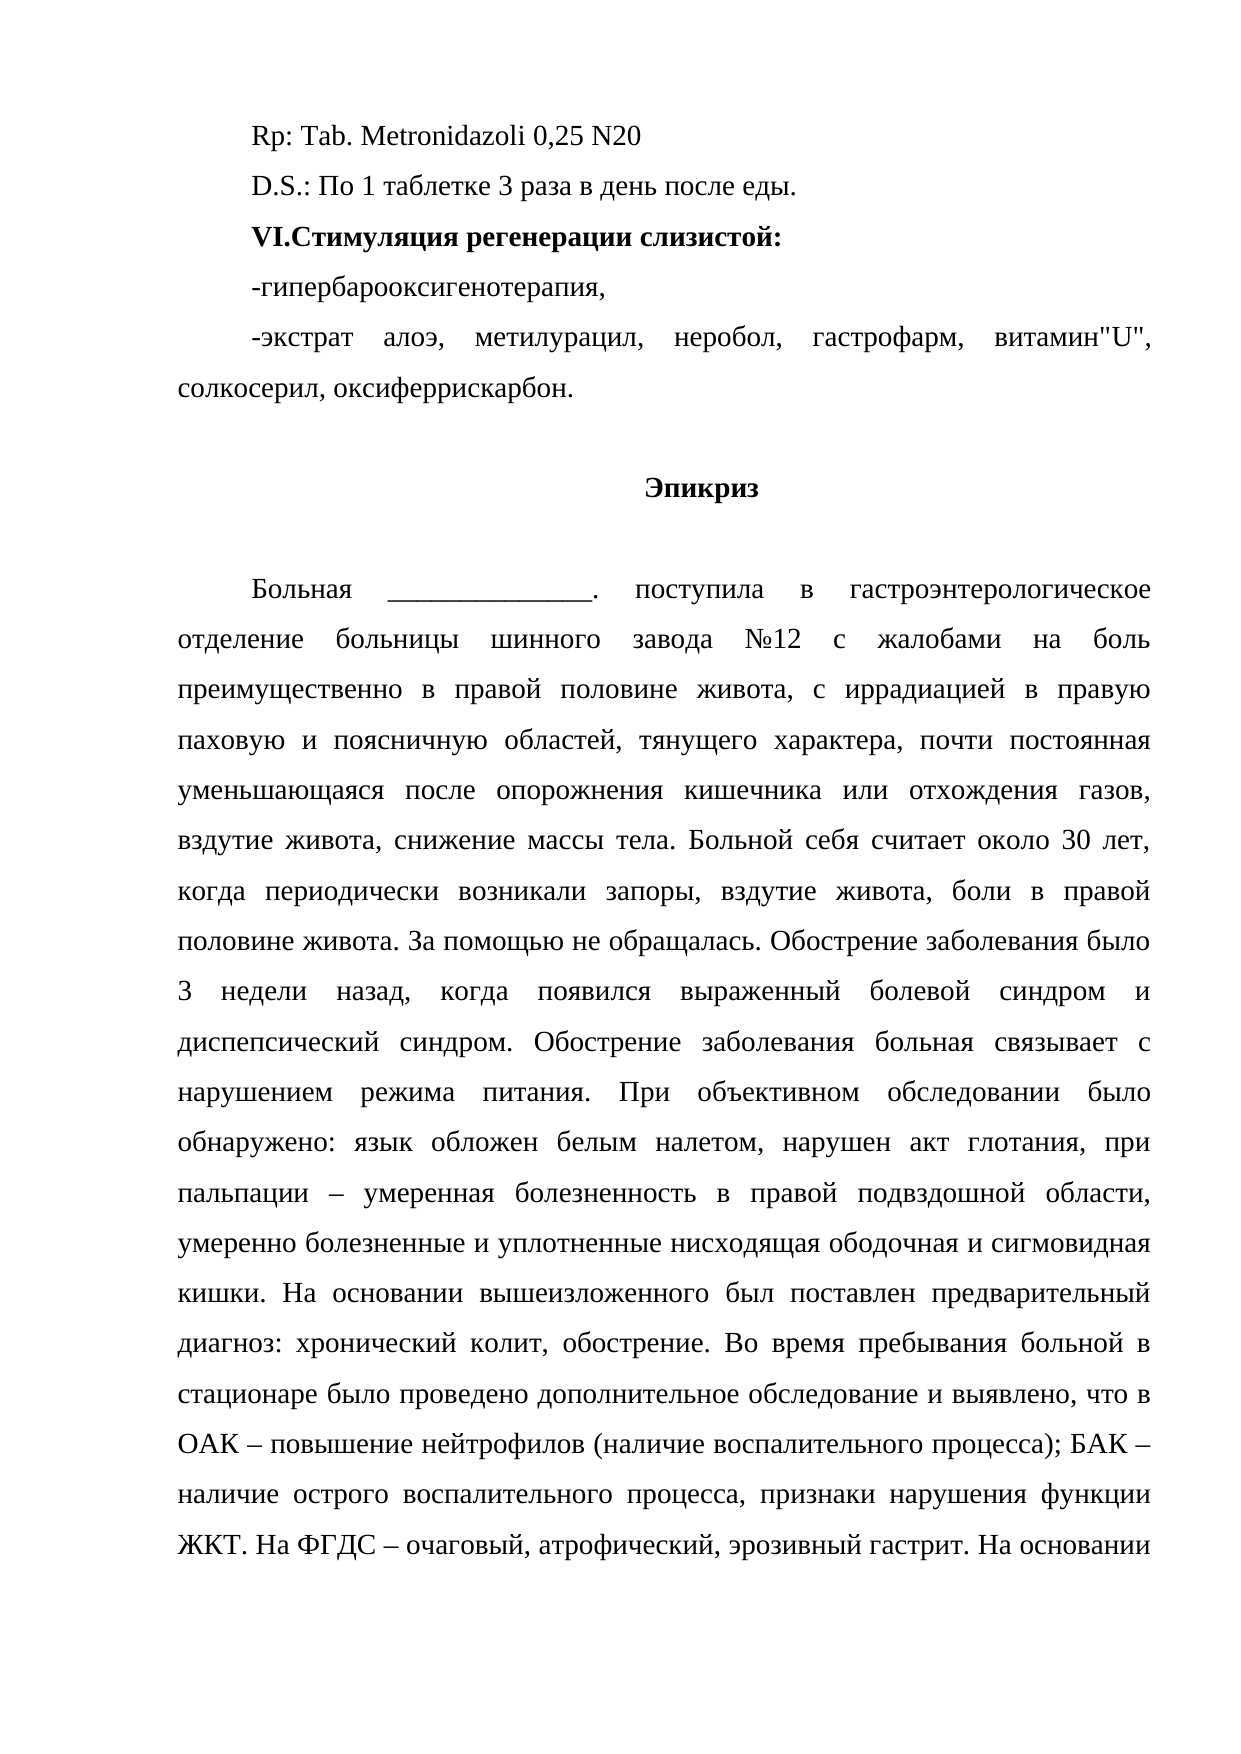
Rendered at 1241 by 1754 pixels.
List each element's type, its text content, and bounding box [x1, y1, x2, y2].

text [177, 571, 1152, 1560]
text -гипербарооксигенотерапия, [177, 269, 1152, 303]
text VІ.Стимуляция регенерации слизистой: [177, 219, 1152, 252]
text Rp: Tab. Metronidazoli 0,25 N20 [177, 118, 1152, 152]
text Эпикриз [177, 470, 1152, 504]
text -экстрат алоэ, метилурацил, неробол, гастрофарм, витамин"U", солкосерил, оксиферрискарбон. [177, 319, 1152, 403]
text D.S.: По 1 таблетке 3 раза в день после еды. [177, 168, 1152, 202]
